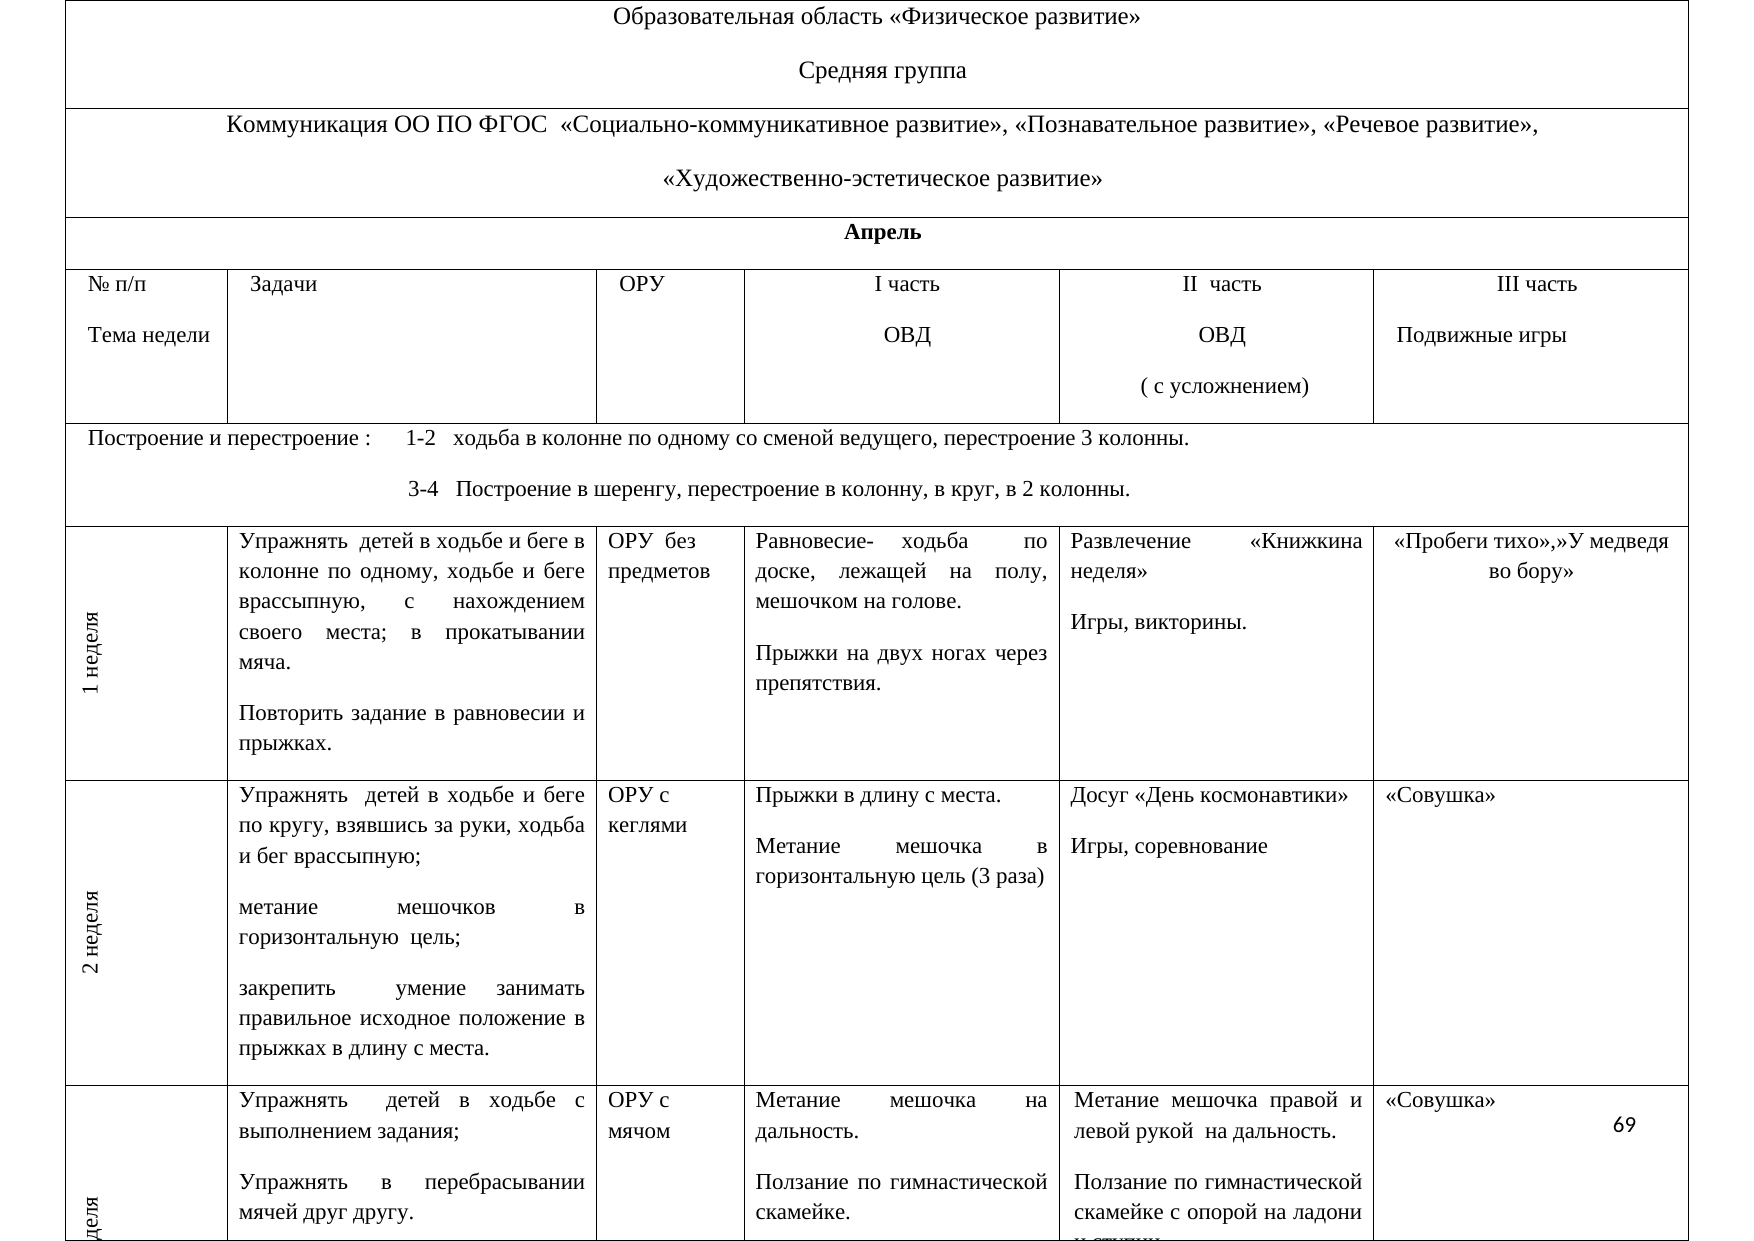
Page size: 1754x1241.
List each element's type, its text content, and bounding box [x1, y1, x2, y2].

table_cell «Совушка» [1374, 781, 1688, 1085]
table_cell Упражнять детей в ходьбе с выполнением задания; Упражнять в перебрасывании мячей друг другу. Развивать ловкость и глазомер при метании на дальность, повторить ползание на четвереньках. [228, 1086, 596, 1240]
table_cell «Пробеги тихо»,»У медведя во бору» [1374, 527, 1688, 780]
table_cell Равновесие- ходьба по доске, лежащей на полу, мешочком на голове. Прыжки на двух ногах через препятствия. [745, 527, 1059, 780]
table_header Образовательная область «Физическое развитие» Средняя группа [66, 1, 1688, 108]
table_cell № п/п Тема недели [66, 270, 227, 423]
table_cell Метание мешочка правой и левой рукой на дальность. Ползание по гимнастической скамейке с опорой на ладони и ступни. Прыжки на двух ногах, дистанция 3 м [1060, 1086, 1373, 1240]
table_cell 1 неделя [66, 527, 227, 780]
table_cell Упражнять детей в ходьбе и беге в колонне по одному, ходьбе и беге врассыпную, с нахождением своего места; в прокатывании мяча. Повторить задание в равновесии и прыжках. [228, 527, 596, 780]
table_cell Прыжки в длину с места. Метание мешочка в горизонтальную цель (3 раза) [745, 781, 1059, 1085]
table_cell II часть ОВД ( с усложнением) [1060, 270, 1373, 423]
table_cell Построение и перестроение : 1-2 ходьба в колонне по одному со сменой ведущего, перестроение 3 колонны. 3-4 Построение в шеренгу, перестроение в колонну, в круг, в 2 колонны. [66, 424, 1688, 526]
table_cell 2 неделя [66, 781, 227, 1085]
table_cell III часть Подвижные игры [1374, 270, 1688, 423]
table_cell ОРУ с мячом [597, 1086, 744, 1240]
table_cell Задачи [228, 270, 596, 423]
table_cell ОРУ с кеглями [597, 781, 744, 1085]
table_cell Досуг «День космонавтики» Игры, соревнование [1060, 781, 1373, 1085]
table_cell Развлечение «Книжкина неделя» Игры, викторины. [1060, 527, 1373, 780]
table_cell I часть ОВД [745, 270, 1059, 423]
table_cell Апрель [66, 218, 1688, 269]
table_cell ОРУ [597, 270, 744, 423]
table_cell Метание мешочка на дальность. Ползание по гимнастической скамейке. [745, 1086, 1059, 1240]
table_cell Коммуникация ОО ПО ФГОС «Социально-коммуникативное развитие», «Познавательное развитие», «Речевое развитие», «Художественно-эстетическое развитие» [66, 109, 1688, 217]
table_cell ОРУ без предметов [597, 527, 744, 780]
table_cell «Совушка» [1374, 1086, 1688, 1240]
table_cell Упражнять детей в ходьбе и беге по кругу, взявшись за руки, ходьба и бег врассыпную; метание мешочков в горизонтальную цель; закрепить умение занимать правильное исходное положение в прыжках в длину с места. [228, 781, 596, 1085]
table_cell 3 неделя [66, 1086, 227, 1240]
